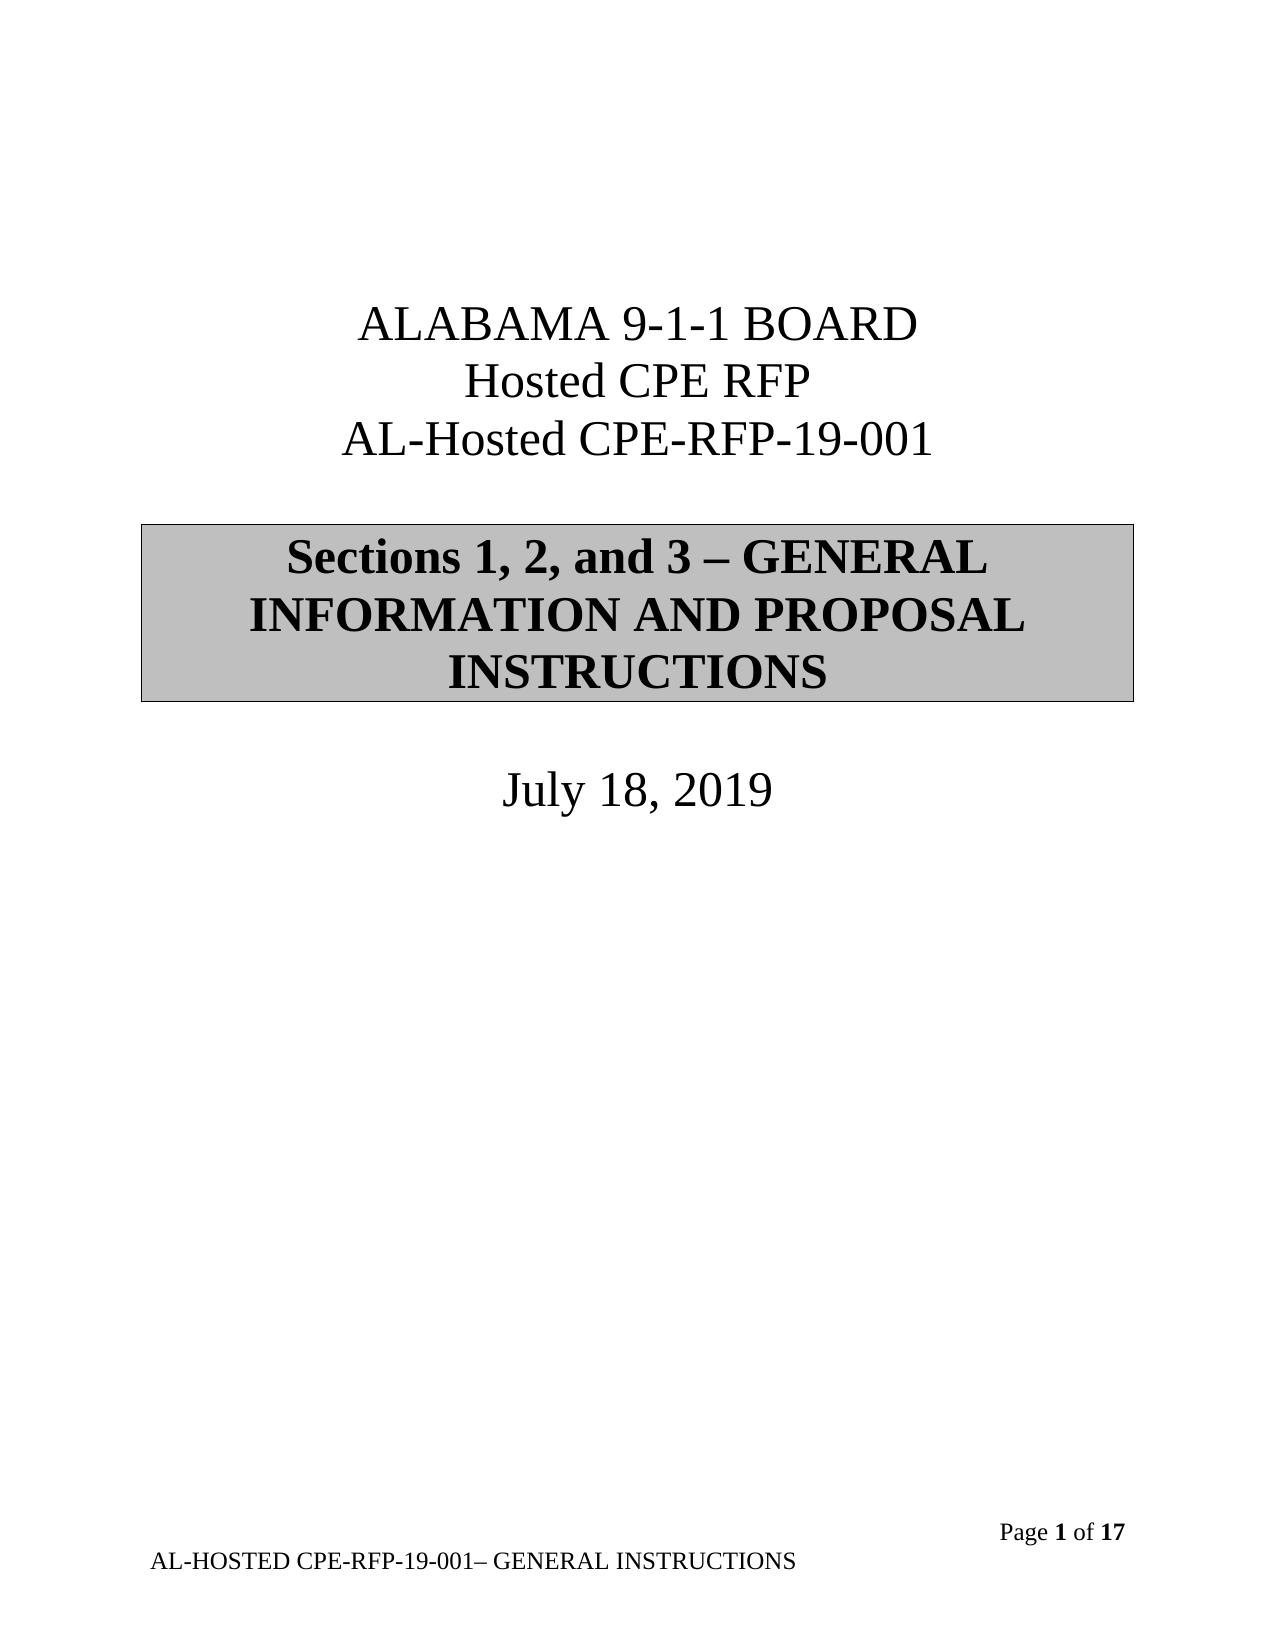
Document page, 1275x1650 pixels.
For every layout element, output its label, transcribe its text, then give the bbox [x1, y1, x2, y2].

text Hosted CPE RFP [150, 351, 1125, 409]
text July 18, 2019 [150, 760, 1125, 817]
text Sections 1, 2, and 3 – GENERAL INFORMATION AND PROPOSAL INSTRUCTIONS [142, 525, 1133, 701]
text AL-Hosted CPE-RFP-19-001 [150, 409, 1125, 466]
text ALABAMA 9-1-1 BOARD [150, 294, 1125, 351]
